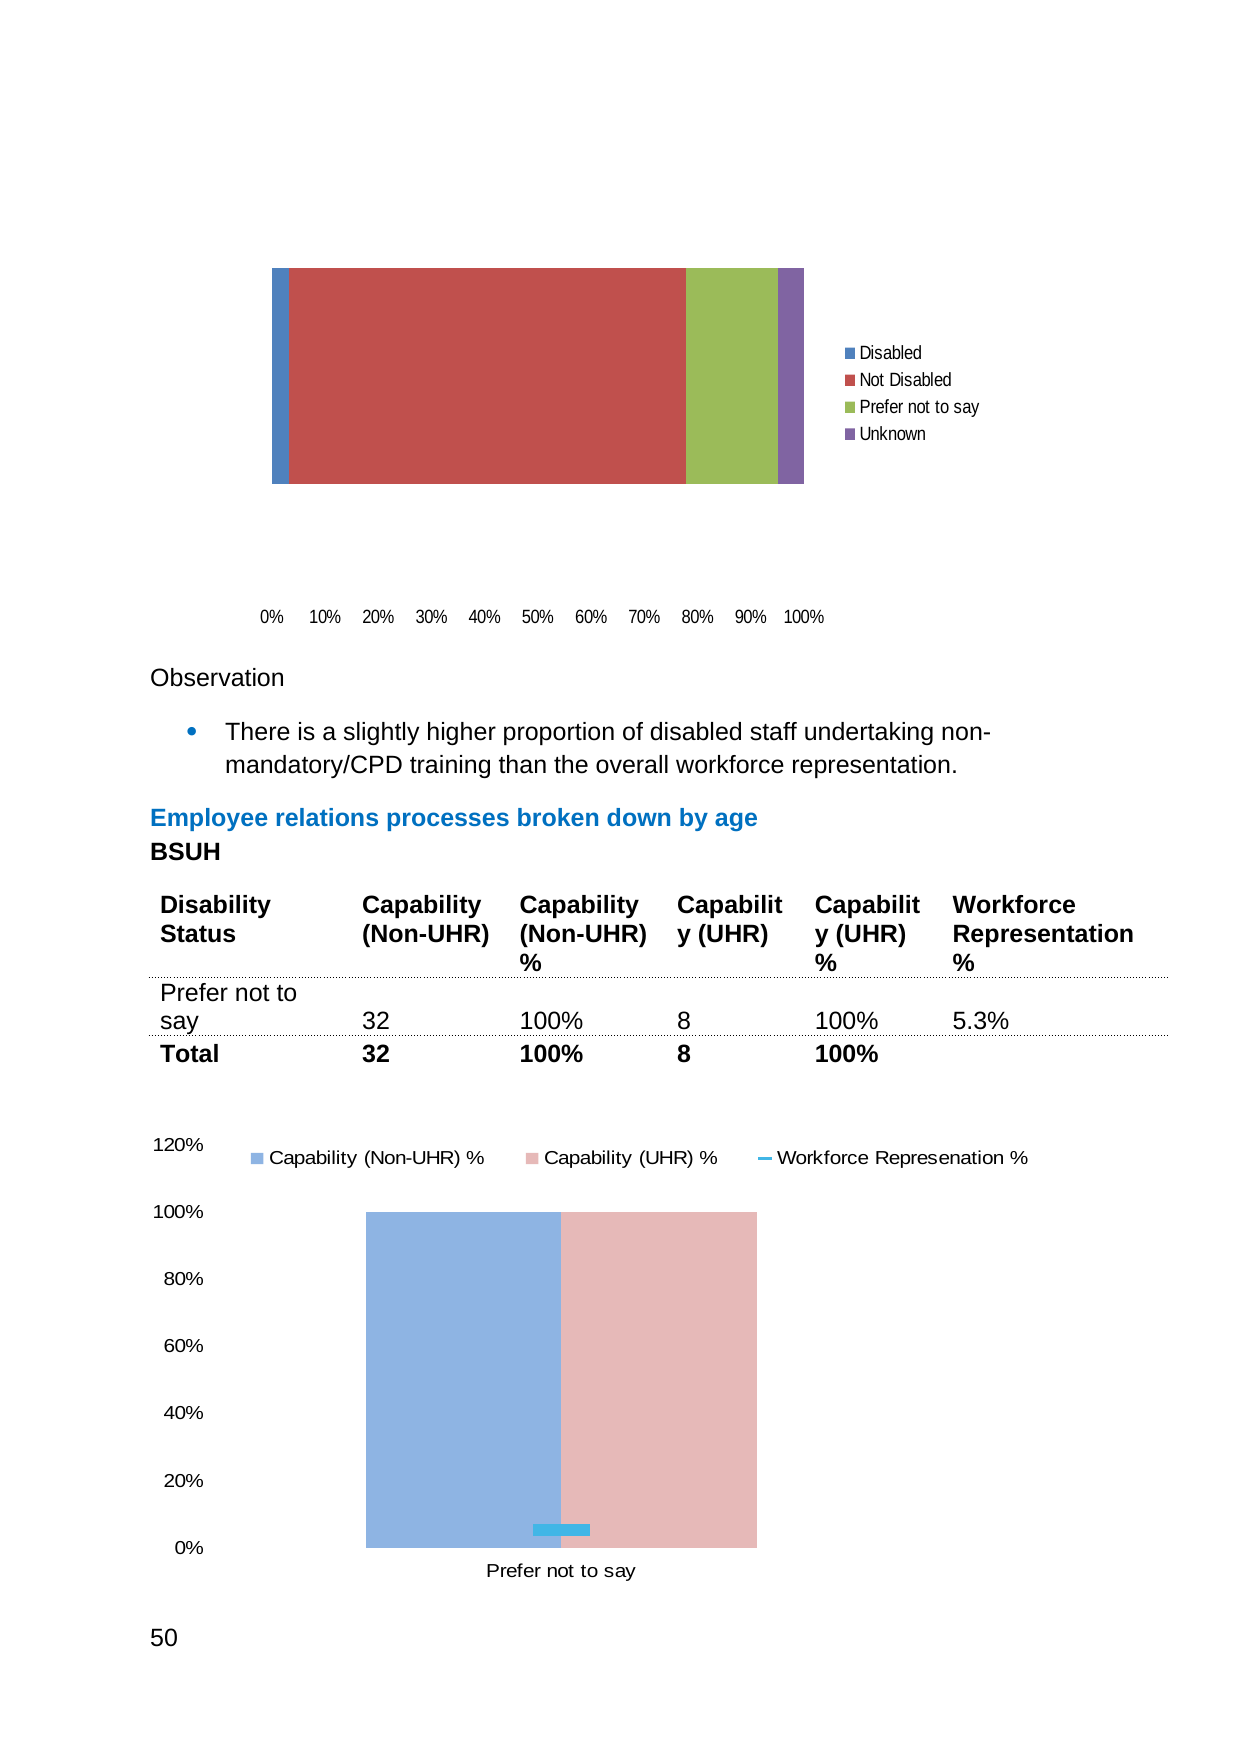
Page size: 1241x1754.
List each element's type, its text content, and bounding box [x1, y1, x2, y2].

list There is a slightly higher proportion of disabled staff undertaking non-mandatory/CPD training than the overall workforce representation. [187, 716, 1090, 778]
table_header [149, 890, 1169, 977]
text BSUH [150, 836, 1090, 865]
text Observation [150, 663, 1090, 691]
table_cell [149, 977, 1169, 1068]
subtitle Employee relations processes broken down by age [150, 803, 1090, 832]
